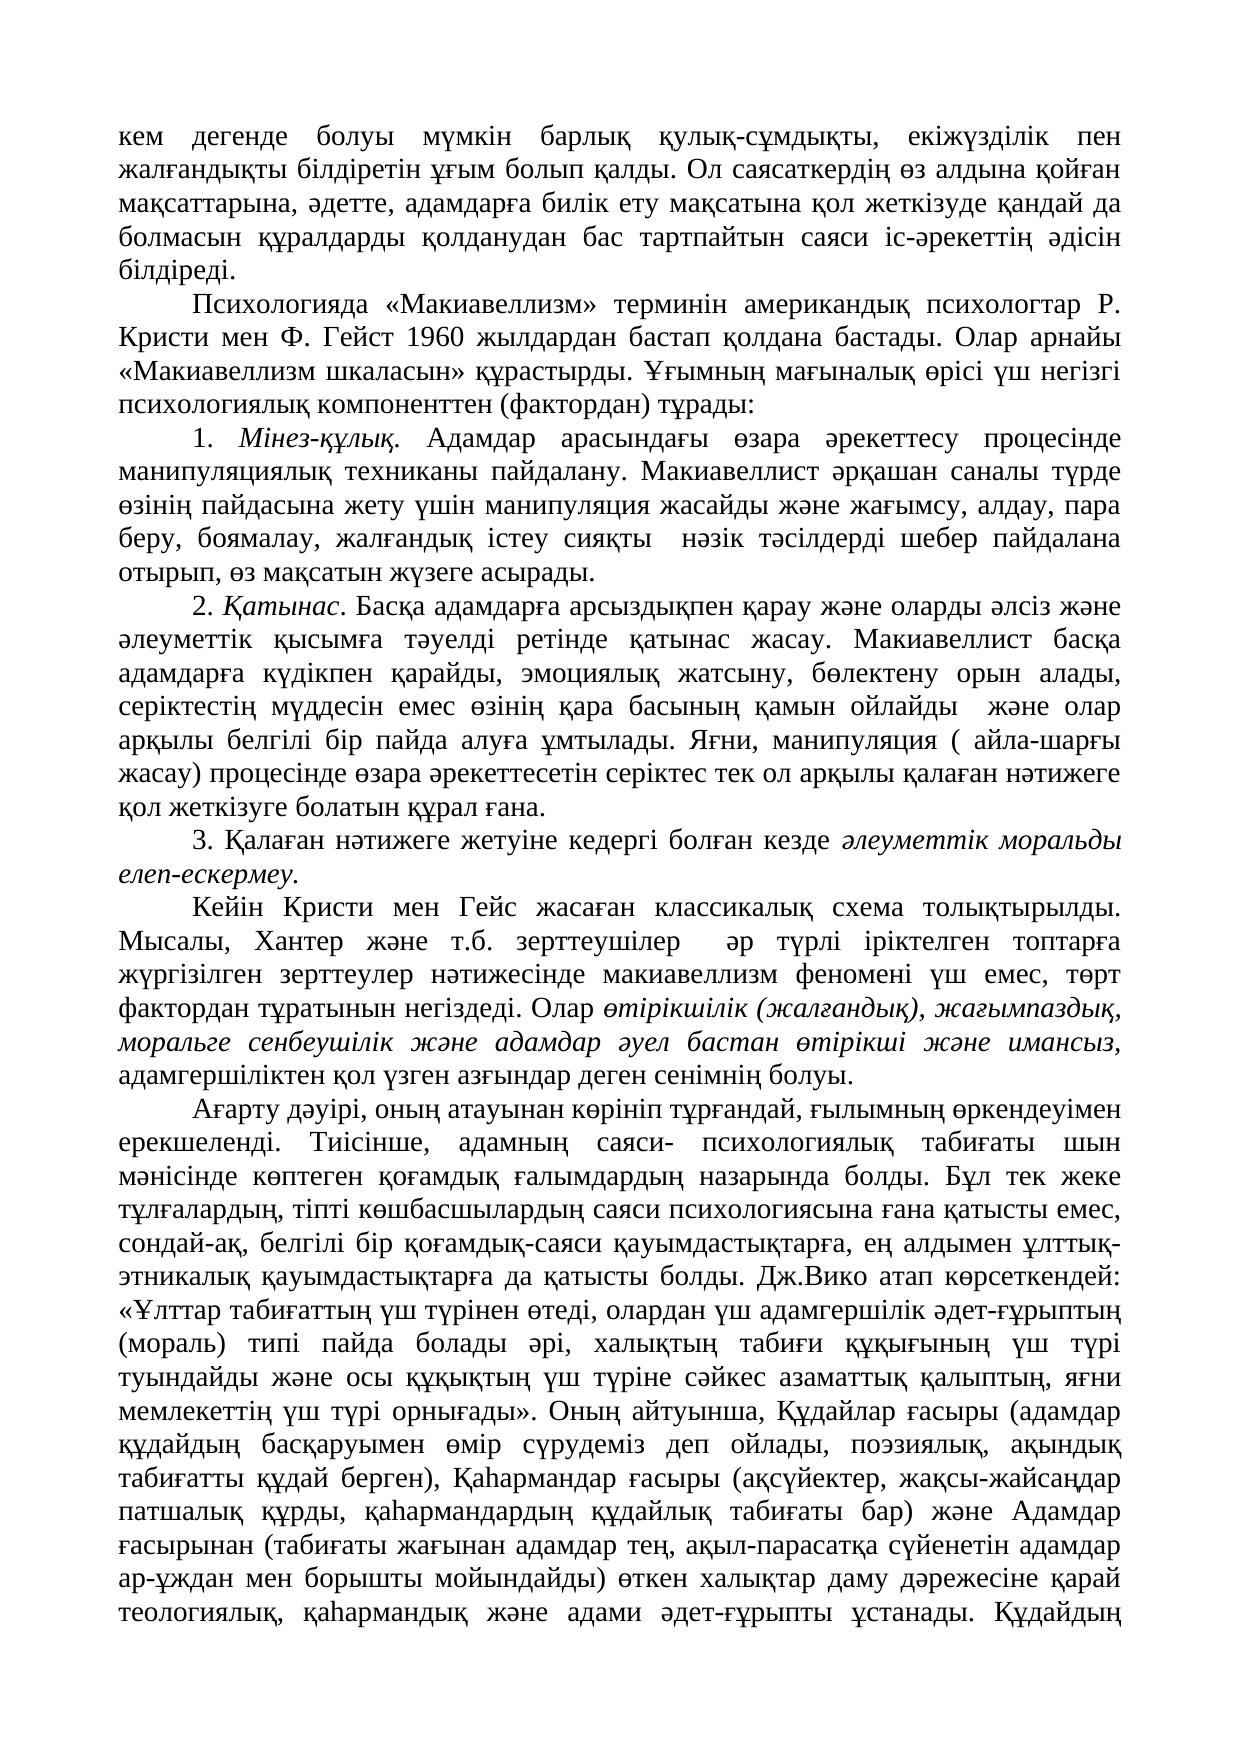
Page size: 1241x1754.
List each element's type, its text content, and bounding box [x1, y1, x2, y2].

text Кейін Кристи мен Гейс жасаған классикалық схема толықтырылды. Мысалы, Хантер және т.б. зерттеушілер әр түрлі іріктелген топтарға жүргізілген зерттеулер нәтижесінде макиавеллизм феномені үш емес, төрт фактордан тұратынын негіздеді. Олар өтірікшілік (жалғандық), жағымпаздық, моральге сенбеушілік және адамдар әуел бастан өтірікші және имансыз, адамгершіліктен қол үзген азғындар деген сенімнің болуы. [118, 889, 1122, 1091]
text 1. Мінез-құлық. Адамдар арасындағы өзара әрекеттесу процесінде манипуляциялық техниканы пайдалану. Макиавеллист әрқашан саналы түрде өзінің пайдасына жету үшін манипуляция жасайды және жағымсу, алдау, пара беру, боямалау, жалғандық істеу сияқты нәзік тәсілдерді шебер пайдалана отырып, өз мақсатын жүзеге асырады. [118, 420, 1122, 588]
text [118, 1091, 1122, 1627]
text 2. Қатынас. Басқа адамдарға арсыздықпен қарау және оларды әлсіз және әлеуметтік қысымға тәуелді ретінде қатынас жасау. Макиавеллист басқа адамдарға күдікпен қарайды, эмоциялық жатсыну, бөлектену орын алады, серіктестің мүддесін емес өзінің қара басының қамын ойлайды және олар арқылы белгілі бір пайда алуға ұмтылады. Яғни, манипуляция ( айла-шарғы жасау) процесінде өзара әрекеттесетін серіктес тек ол арқылы қалаған нəтижеге қол жеткізуге болатын құрал ғана. [118, 588, 1122, 822]
text 3. Қалаған нәтижеге жетуіне кедергі болған кезде әлеуметтік моральды елеп-ескермеу. [118, 822, 1122, 889]
text Психологияда «Mакиавеллизм» терминін американдық психологтар Р. Кристи мен Ф. Гейст 1960 жылдардан бастап қолдана бастады. Олар арнайы «Макиавеллизм шкаласын» құрастырды. Ұғымның мағыналық өрісі үш негізгі психологиялық компоненттен (фактордан) тұрады: [118, 286, 1122, 420]
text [118, 118, 1122, 286]
